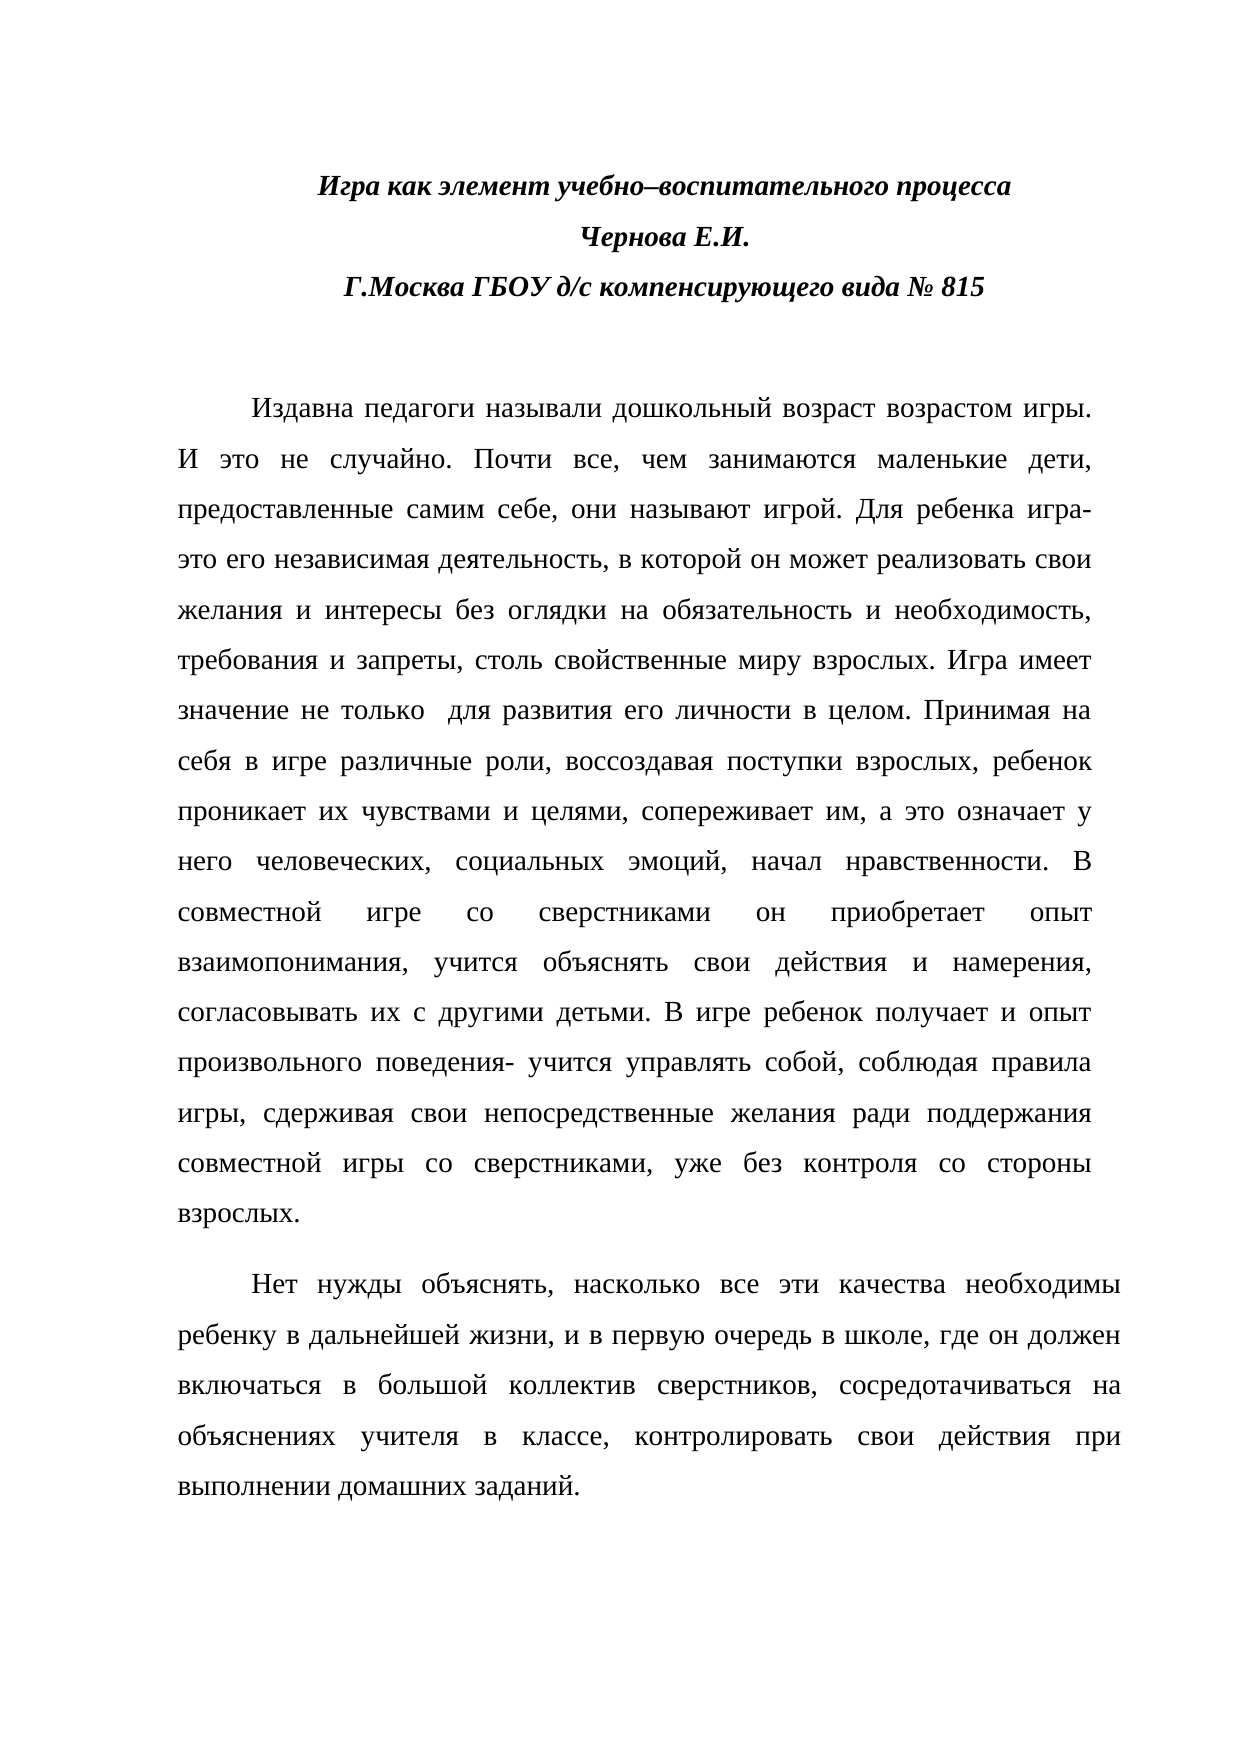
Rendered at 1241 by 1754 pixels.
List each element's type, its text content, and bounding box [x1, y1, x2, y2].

text Нет нужды объяснять, насколько все эти качества необходимы ребенку в дальнейшей жизни, и в первую очередь в школе, где он должен включаться в большой коллектив сверстников, сосредотачиваться на объяснениях учителя в классе, контролировать свои действия при выполнении домашних заданий. [177, 1267, 1122, 1501]
text Г.Москва ГБОУ д/с компенсирующего вида № 815 [177, 269, 1093, 303]
text Чернова Е.И. [177, 219, 1093, 252]
text Издавна педагоги называли дошкольный возраст возрастом игры. И это не случайно. Почти все, чем занимаются маленькие дети, предоставленные самим себе, они называют игрой. Для ребенка игра- это его независимая деятельность, в которой он может реализовать свои желания и интересы без оглядки на обязательность и необходимость, требования и запреты, столь свойственные миру взрослых. Игра имеет значение не только для развития его личности в целом. Принимая на себя в игре различные роли, воссоздавая поступки взрослых, ребенок проникает их чувствами и целями, сопереживает им, а это означает у него человеческих, социальных эмоций, начал нравственности. В совместной игре со сверстниками он приобретает опыт взаимопонимания, учится объяснять свои действия и намерения, согласовывать их с другими детьми. В игре ребенок получает и опыт произвольного поведения- учится управлять собой, соблюдая правила игры, сдерживая свои непосредственные желания ради поддержания совместной игры со сверстниками, уже без контроля со стороны взрослых. [177, 391, 1093, 1229]
text Игра как элемент учебно–воспитательного процесса [177, 168, 1093, 202]
